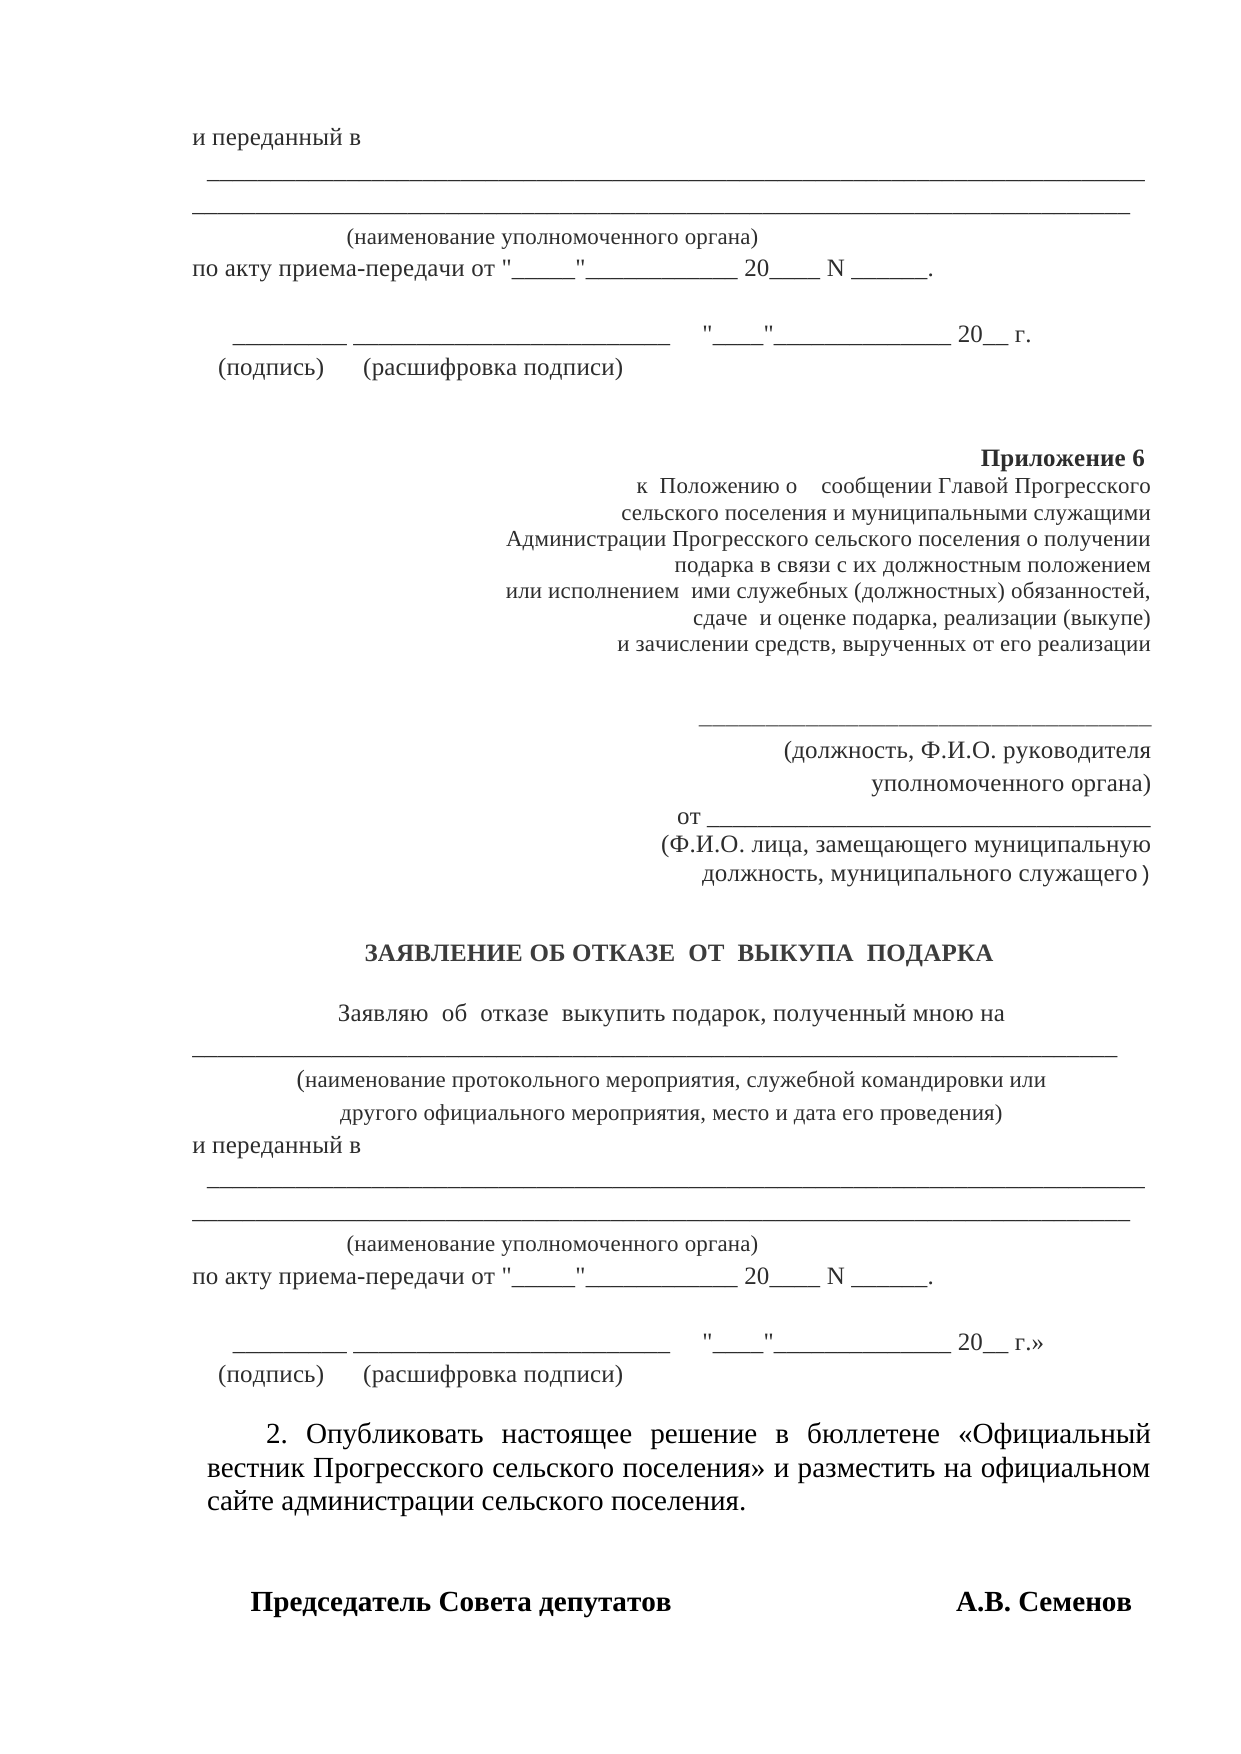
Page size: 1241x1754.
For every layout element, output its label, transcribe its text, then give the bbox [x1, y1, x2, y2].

text другого официального мероприятия, место и дата его проведения) [192, 1093, 1152, 1126]
text (должность, Ф.И.О. руководителя [192, 731, 1152, 764]
text должность, муниципального служащего) [192, 858, 1152, 888]
text уполномоченного органа) [192, 764, 1152, 797]
text Администрации Прогресского сельского поселения о получении [192, 525, 1152, 551]
text Председатель Совета депутатов А.В. Семенов [192, 1584, 1147, 1617]
text __________________________________________________________________________ [192, 184, 1152, 217]
text Заявляю об отказе выкупить подарок, полученный мною на [192, 997, 1152, 1027]
text подарка в связи с их должностным положением [192, 551, 1152, 578]
text по акту приема-передачи от "_____"____________ 20____ N ______. [192, 1257, 1152, 1290]
text _________ _________________________ "____"______________ 20__ г. [192, 282, 1152, 348]
text Приложение 6 к Положению о сообщении Главой Прогресского [192, 443, 1152, 498]
text ЗАЯВЛЕНИЕ ОБ ОТКАЗЕ ОТ ВЫКУПА ПОДАРКА [192, 888, 1152, 967]
text _________________________________________________________________________ [192, 1027, 1152, 1060]
text (подпись) (расшифровка подписи) [192, 1355, 1152, 1388]
text или исполнением ими служебных (должностных) обязанностей, [192, 578, 1152, 604]
text сельского поселения и муниципальными служащими [192, 498, 1152, 525]
text по акту приема-передачи от "_____"____________ 20____ N ______. [192, 249, 1152, 282]
text и переданный в __________________________________________________________________________ [192, 1126, 1152, 1191]
text и переданный в __________________________________________________________________________ [192, 118, 1152, 184]
text __________________________________ [192, 657, 1152, 731]
text (наименование протокольного мероприятия, служебной командировки или [192, 1060, 1152, 1093]
text _________ _________________________ "____"______________ 20__ г.» [192, 1290, 1152, 1355]
text и зачислении средств, вырученных от его реализации [192, 630, 1152, 657]
text __________________________________________________________________________ [192, 1191, 1152, 1224]
text (Ф.И.О. лица, замещающего муниципальную [192, 829, 1152, 858]
text (наименование уполномоченного органа) [192, 1224, 1152, 1257]
text (наименование уполномоченного органа) [192, 217, 1152, 249]
text от ___________________________________ [192, 797, 1152, 829]
text 2. Опубликовать настоящее решение в бюллетене «Официальный вестник Прогресского сельского поселения» и разместить на официальном сайте администрации сельского поселения. [192, 1416, 1152, 1517]
text сдаче и оценке подарка, реализации (выкупе) [192, 604, 1152, 630]
text (подпись) (расшифровка подписи) [192, 348, 1152, 381]
